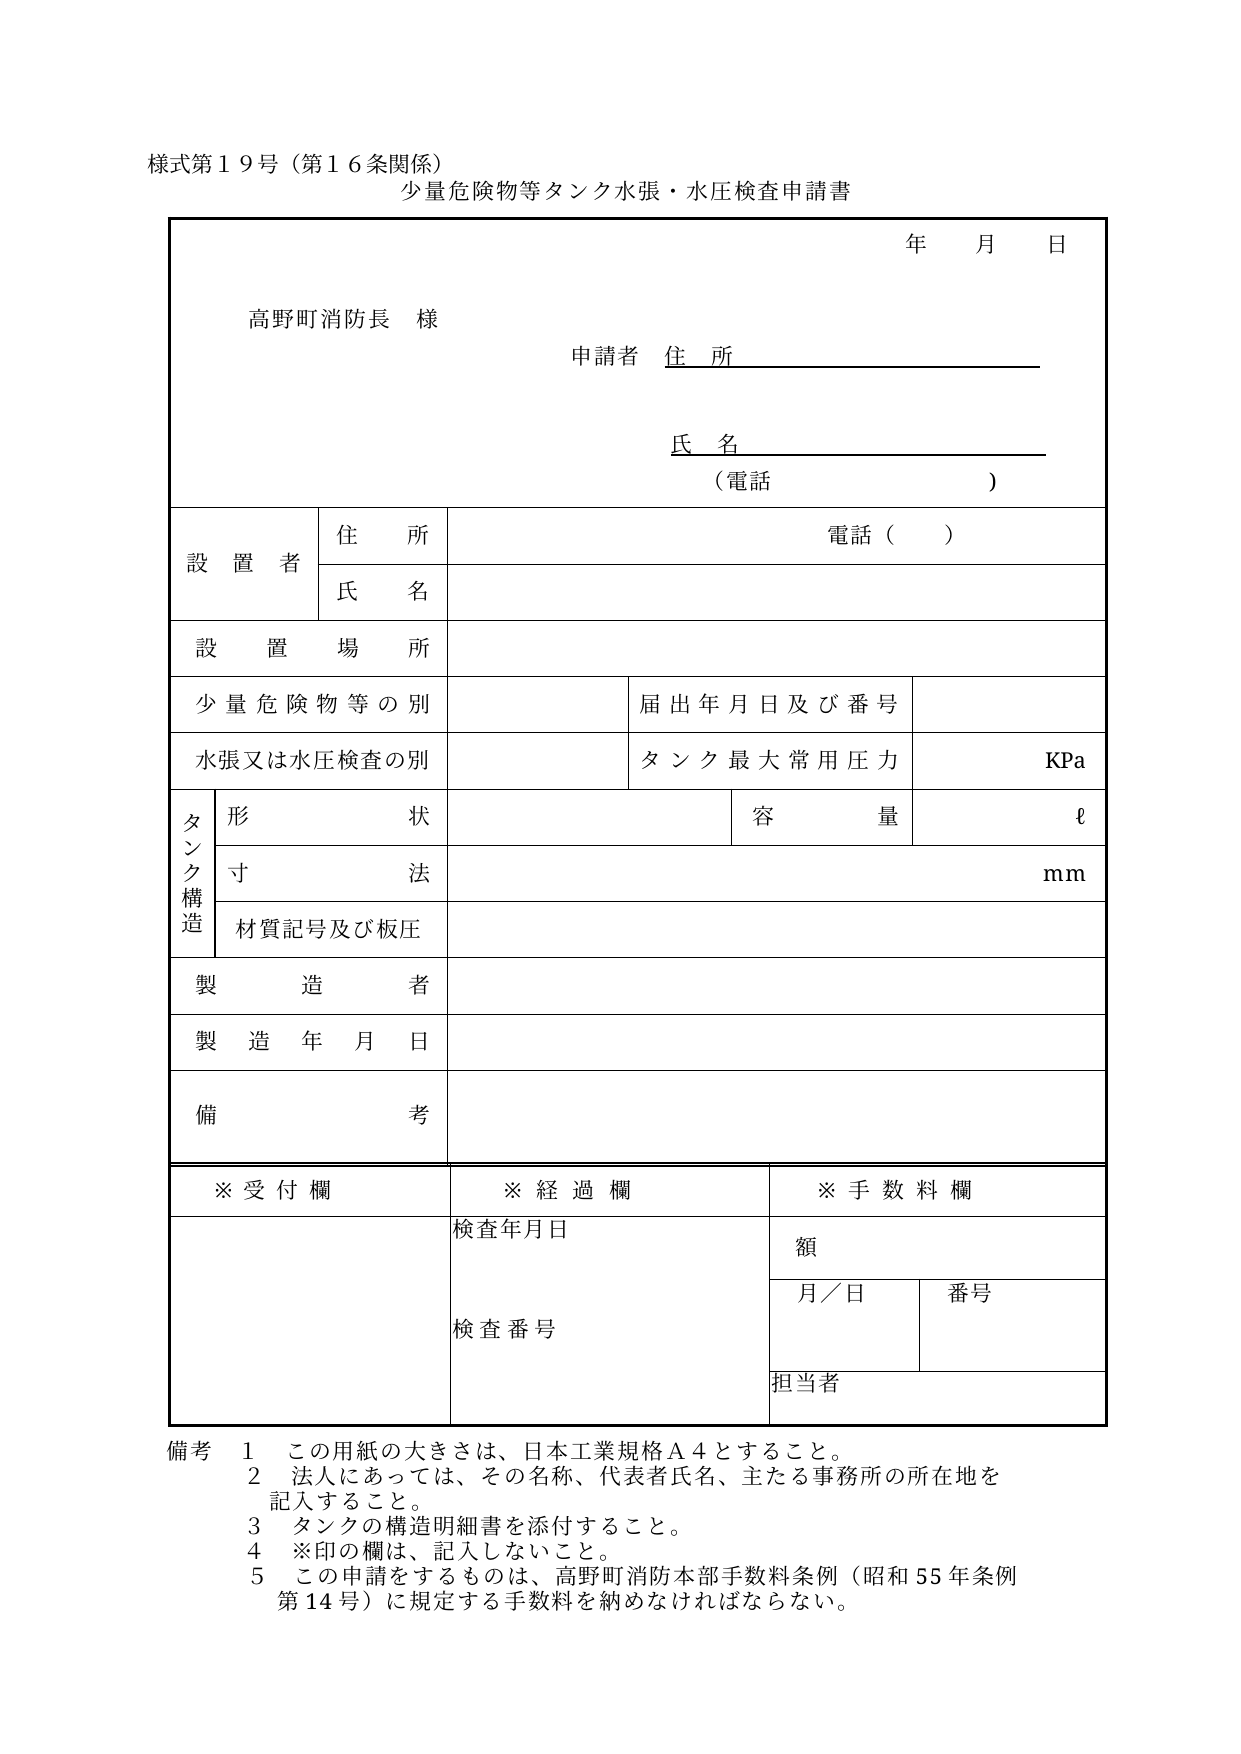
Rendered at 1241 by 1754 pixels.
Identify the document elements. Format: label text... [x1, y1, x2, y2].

table_cell 備考 [171, 1071, 447, 1162]
table_cell 材質記号及び板圧 [216, 902, 447, 957]
table_cell 氏 名 [319, 565, 447, 620]
text 少量危険物等タンク水張・水圧検査申請書 [148, 179, 1104, 204]
table_cell 届出年月日及び番号 [629, 677, 912, 732]
table_cell 水張又は水圧検査の別 [171, 733, 447, 788]
text ２ 法人にあっては、その名称、代表者氏名、主たる事務所の所在地を [166, 1464, 1152, 1489]
table_cell mm [448, 846, 1105, 901]
table_cell 製造者 [171, 958, 447, 1013]
table_cell 額 [770, 1217, 1105, 1278]
table_cell [448, 1071, 1105, 1162]
table_cell ※手数料欄 [770, 1167, 1105, 1216]
table_cell 担当者 [770, 1372, 1105, 1424]
table_cell [448, 1015, 1105, 1070]
text ５ この申請をするものは、高野町消防本部手数料条例（昭和55年条例 [148, 1564, 1152, 1589]
text 第14号）に規定する手数料を納めなければならない。 [255, 1589, 1152, 1614]
table_cell [448, 958, 1105, 1013]
table_cell ℓ [913, 790, 1105, 845]
table_cell [448, 565, 1105, 620]
text ４ ※印の欄は、記入しないこと。 [166, 1539, 1152, 1564]
table_cell [448, 677, 628, 732]
table_cell タンク最大常用圧力 [629, 733, 912, 788]
table_cell [448, 790, 731, 845]
text 記入すること。 [166, 1489, 1152, 1514]
text ３ タンクの構造明細書を添付すること。 [166, 1514, 1152, 1539]
table_cell 月／日 [770, 1280, 919, 1371]
table_cell [448, 902, 1105, 957]
table_cell 容量 [732, 790, 912, 845]
table_cell [913, 677, 1105, 732]
table_cell 番号 [920, 1280, 1105, 1371]
table_cell タ ン ク 構 造 [171, 790, 214, 957]
table_cell 少量危険物等の別 [171, 677, 447, 732]
table_cell 住 所 [319, 508, 447, 563]
table_cell [448, 621, 1105, 676]
text 様式第１９号（第１６条関係） [148, 148, 1152, 179]
table_cell 検査年月日 検査番号 [451, 1217, 769, 1424]
table_header 年 月 日 高野町消防長 様 申請者 住 所 氏 名 （電話 ) [171, 220, 1105, 507]
table_cell 電話（ ） [448, 508, 1105, 563]
table_cell 設 置 者 [171, 508, 318, 620]
table_cell 寸法 [216, 846, 447, 901]
table_cell 製造年月日 [171, 1015, 447, 1070]
table_cell 設置場所 [171, 621, 447, 676]
table_cell ※受付欄 [171, 1167, 450, 1216]
table_cell 形状 [216, 790, 447, 845]
table_cell ※経過欄 [451, 1167, 769, 1216]
table_cell KPa [913, 733, 1105, 788]
table_cell [448, 733, 628, 788]
table_cell [171, 1217, 450, 1424]
text 備考 １ この用紙の大きさは、日本工業規格Ａ４とすること。 [166, 1439, 1152, 1464]
